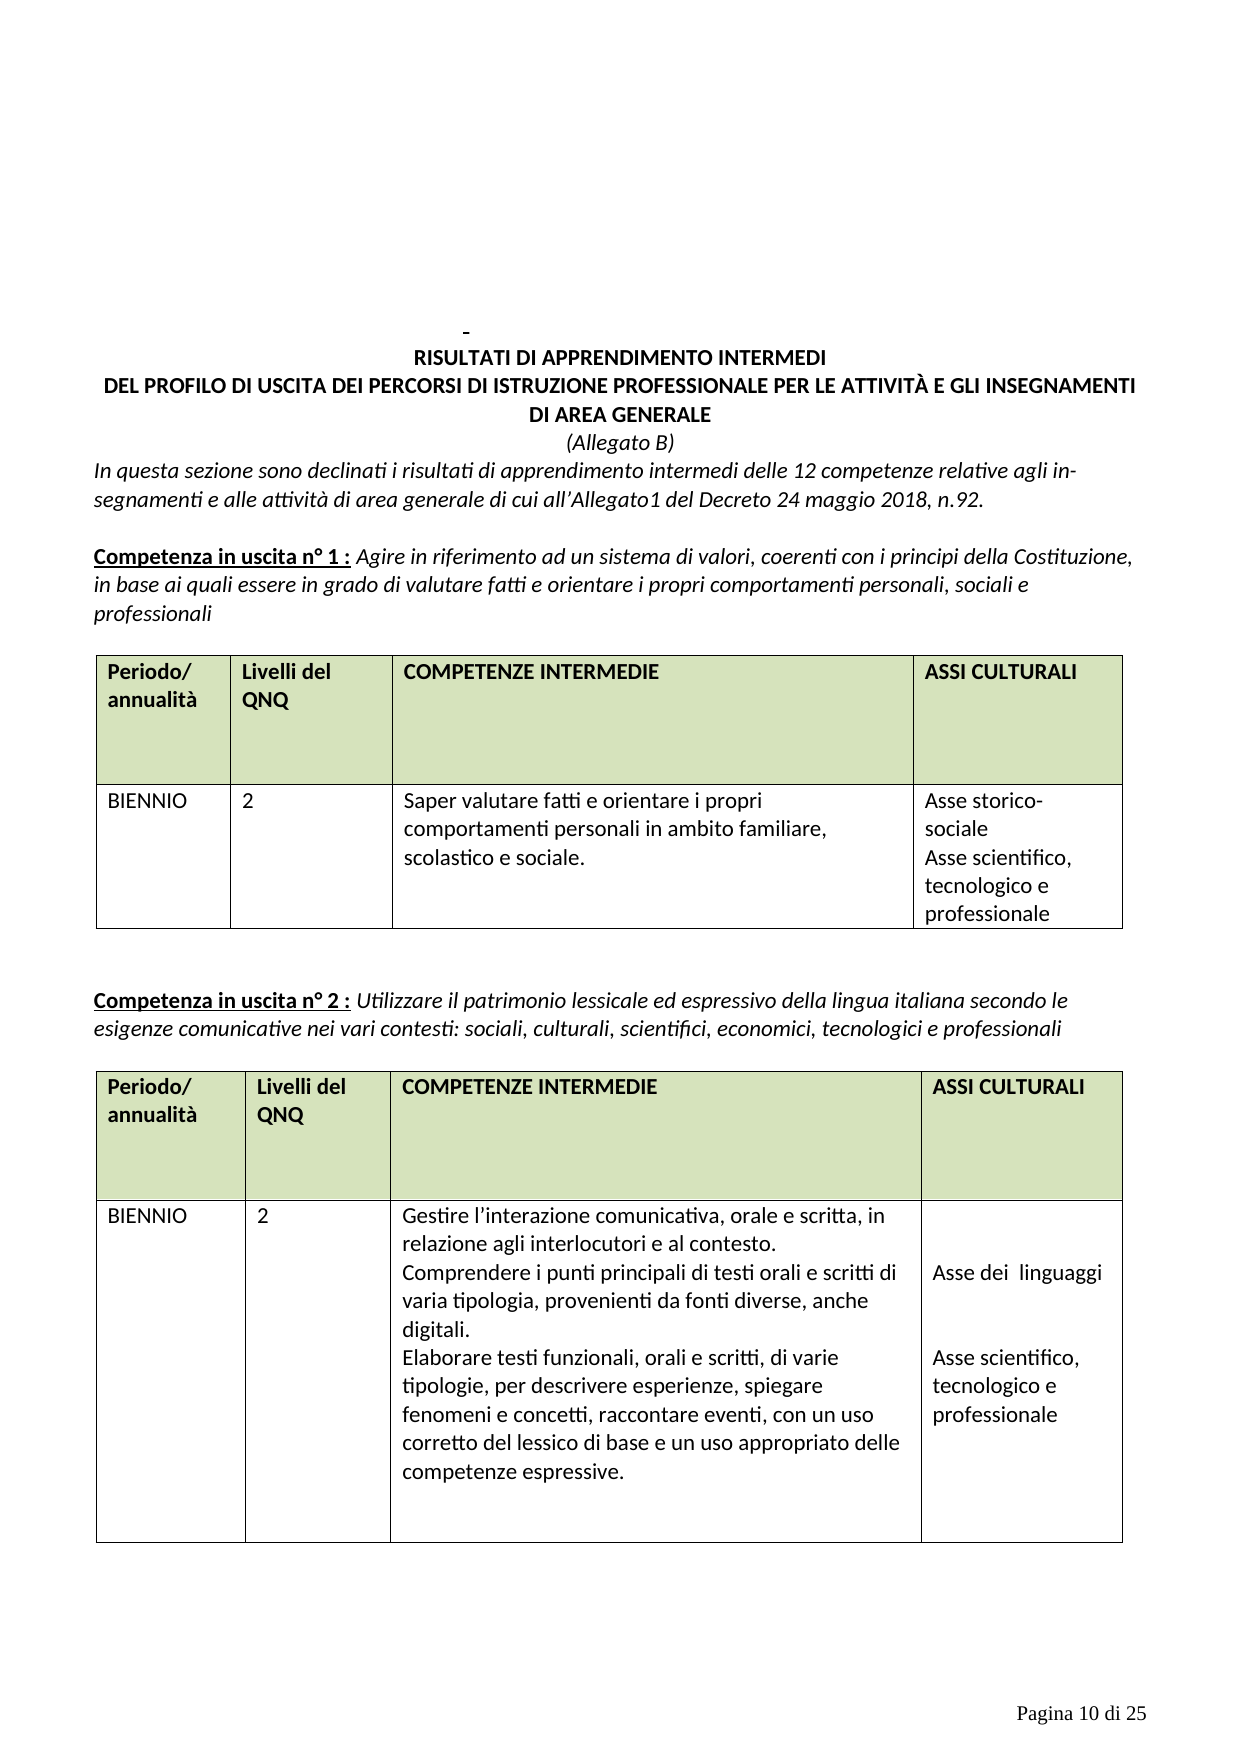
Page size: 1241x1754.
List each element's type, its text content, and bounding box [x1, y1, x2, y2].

text (Allegato B) [94, 428, 1146, 456]
table_header Livelli del QNQ [231, 656, 392, 784]
table_header Periodo/ annualità [97, 656, 230, 784]
table_cell Asse storico- sociale Asse scientifico, tecnologico e professionale [914, 785, 1122, 927]
table_cell 2 [246, 1201, 390, 1542]
table_header COMPETENZE INTERMEDIE [393, 656, 913, 784]
table_cell Asse dei linguaggi Asse scientifico, tecnologico e professionale [922, 1201, 1122, 1542]
table_header COMPETENZE INTERMEDIE [391, 1072, 921, 1199]
table_cell Gestire l’interazione comunicativa, orale e scritta, in relazione agli interlocutori e al contesto. Comprendere i punti principali di testi orali e scritti di varia tipologia, provenienti da fonti diverse, anche digitali. Elaborare testi funzionali, orali e scritti, di varie tipologie, per descrivere esperienze, spiegare fenomeni e concetti, raccontare eventi, con un uso corretto del lessico di base e un uso appropriato delle competenze espressive. [391, 1201, 921, 1542]
table_header Livelli del QNQ [246, 1072, 390, 1199]
table_header Periodo/ annualità [97, 1072, 245, 1199]
table_header ASSI CULTURALI [922, 1072, 1122, 1199]
table_cell Saper valutare fatti e orientare i propri comportamenti personali in ambito familiare, scolastico e sociale. [393, 785, 913, 927]
text In questa sezione sono declinati i risultati di apprendimento intermedi delle 12 competenze relative agli in- segnamenti e alle attività di area generale di cui all’Allegato1 del Decreto 24 maggio 2018, n.92. [94, 456, 1146, 513]
text Competenza in uscita n° 1 : Agire in riferimento ad un sistema di valori, coerenti con i principi della Costituzione, in base ai quali essere in grado di valutare fatti e orientare i propri comportamenti personali, sociali e professionali [94, 542, 1146, 627]
text DEL PROFILO DI USCITA DEI PERCORSI DI ISTRUZIONE PROFESSIONALE PER LE ATTIVITÀ E GLI INSEGNAMENTI DI AREA GENERALE [94, 371, 1146, 428]
table_cell 2 [231, 785, 392, 927]
text RISULTATI DI APPRENDIMENTO INTERMEDI [94, 342, 1146, 371]
text Competenza in uscita n° 2 : Utilizzare il patrimonio lessicale ed espressivo della lingua italiana secondo le esigenze comunicative nei vari contesti: sociali, culturali, scientifici, economici, tecnologici e professionali [94, 985, 1146, 1042]
table_header ASSI CULTURALI [914, 656, 1122, 784]
table_cell BIENNIO [97, 1201, 245, 1542]
table_cell BIENNIO [97, 785, 230, 927]
